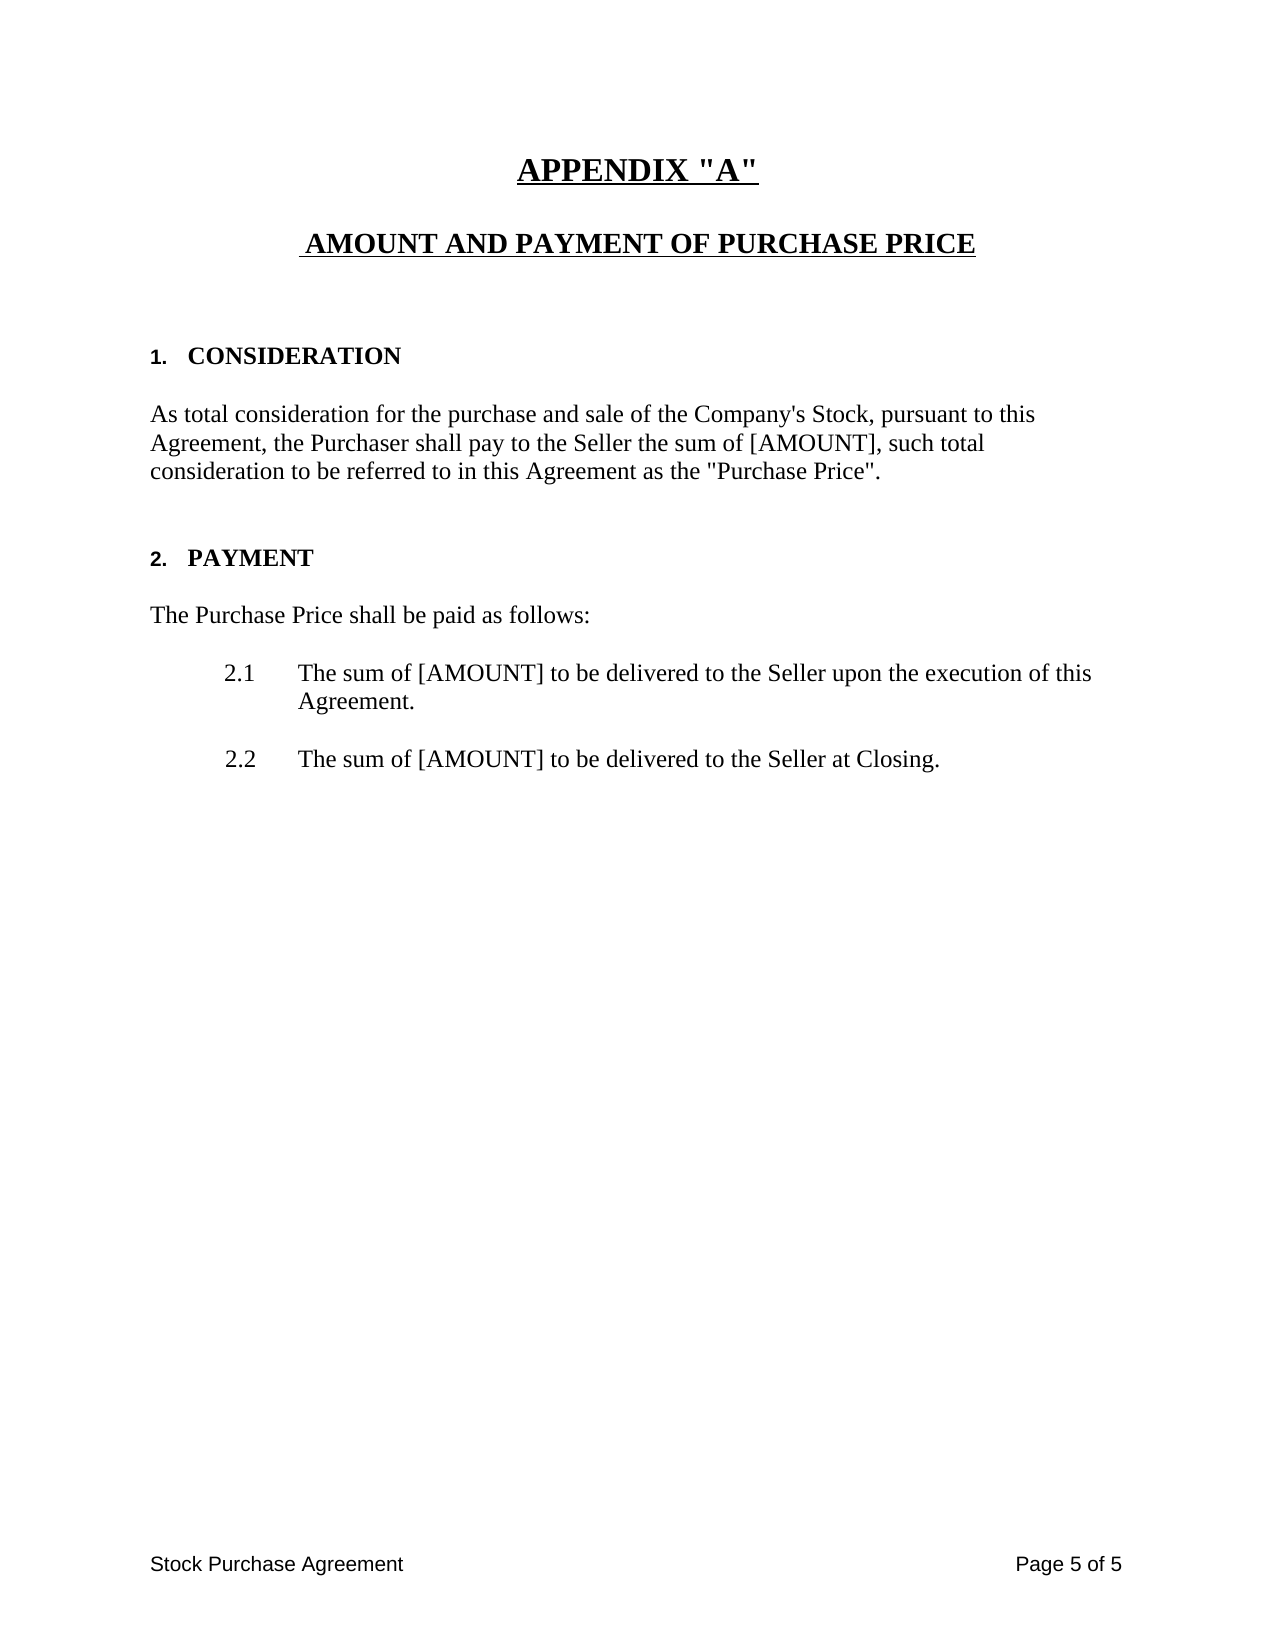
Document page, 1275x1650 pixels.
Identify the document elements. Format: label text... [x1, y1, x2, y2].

list The sum of [AMOUNT] to be delivered to the Seller upon the execution of this Agreement. [224, 658, 1125, 715]
list The sum of [AMOUNT] to be delivered to the Seller at Closing. [225, 744, 1125, 773]
list CONSIDERATION [150, 341, 1125, 370]
text The Purchase Price shall be paid as follows: [150, 600, 1125, 629]
text APPENDIX "A" [150, 150, 1125, 188]
text As total consideration for the purchase and sale of the Company's Stock, pursuant to this Agreement, the Purchaser shall pay to the Seller the sum of [AMOUNT], such total consideration to be referred to in this Agreement as the "Purchase Price". [150, 399, 1125, 485]
text AMOUNT AND PAYMENT OF PURCHASE PRICE [150, 227, 1125, 260]
list PAYMENT [150, 543, 1125, 571]
